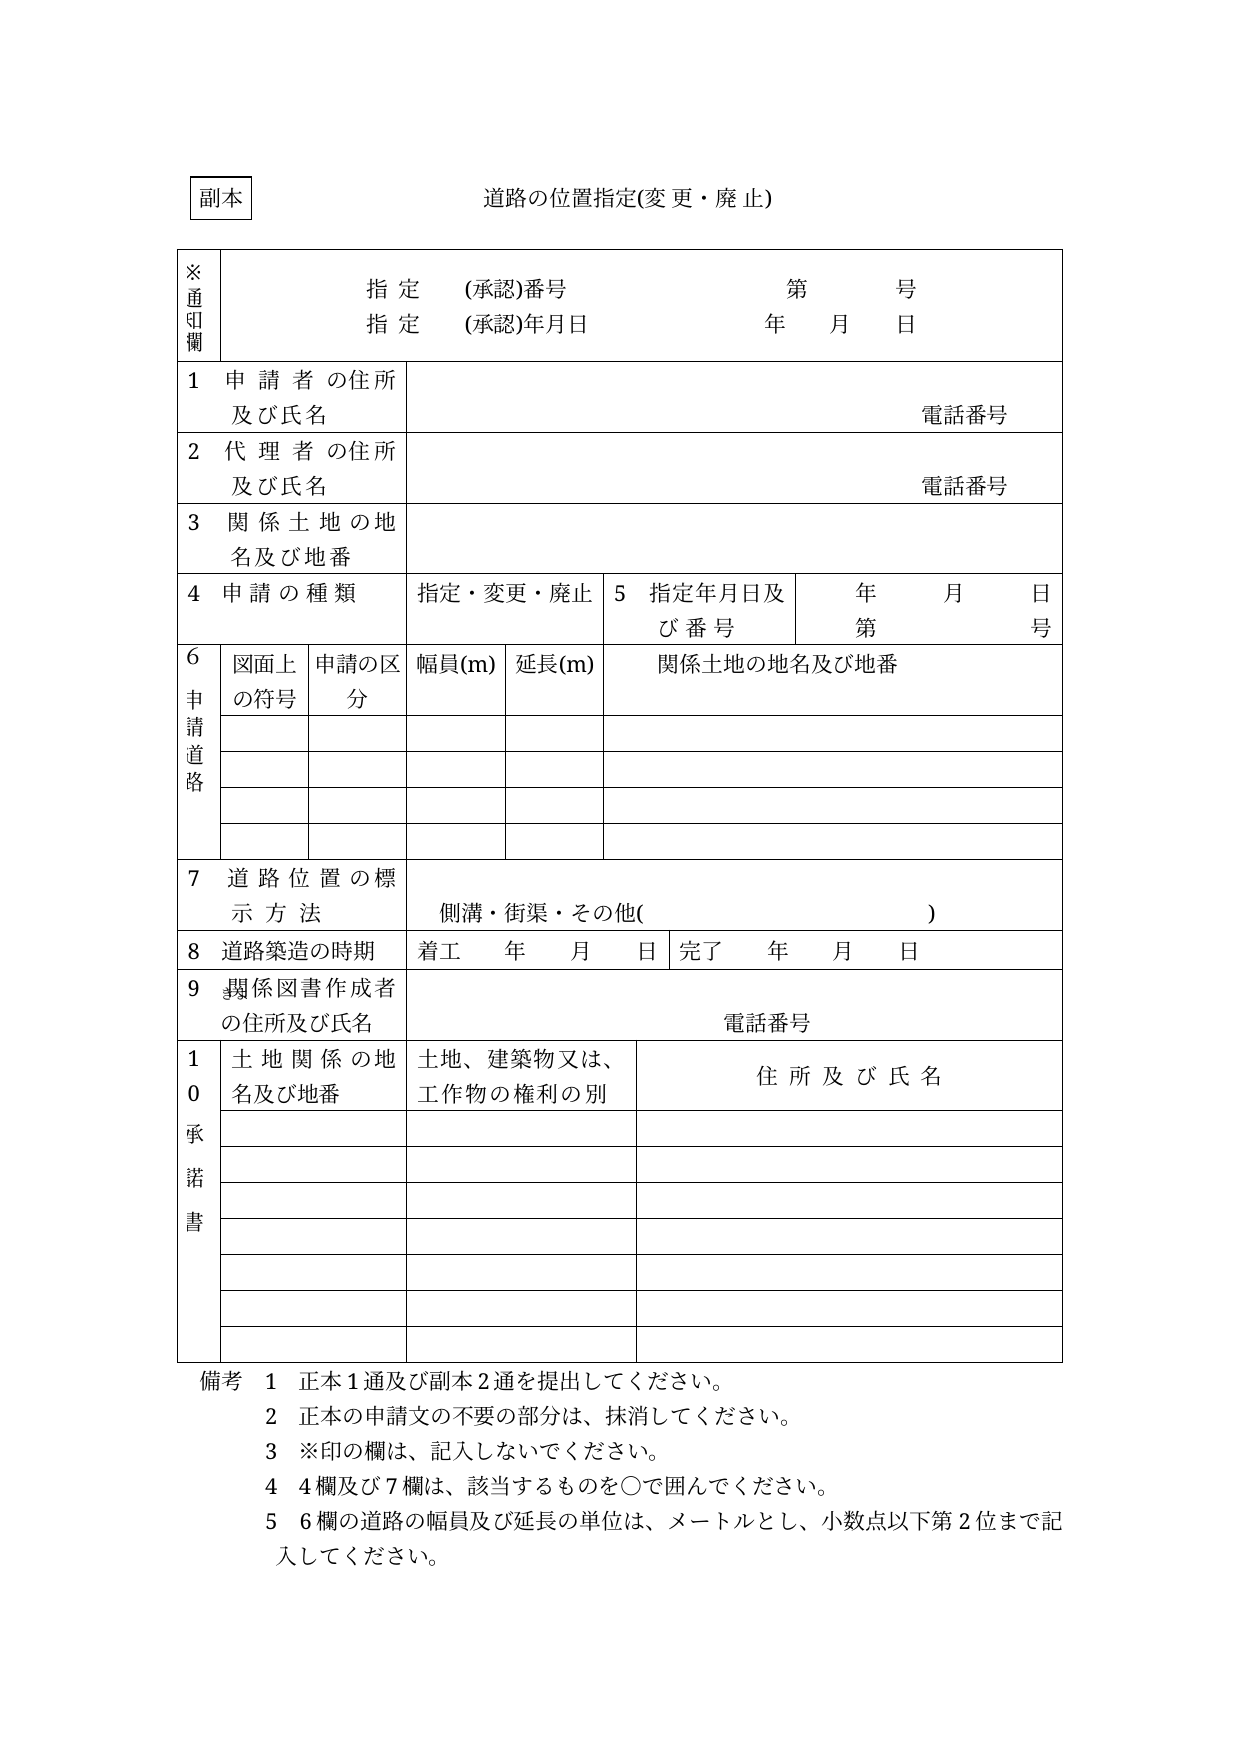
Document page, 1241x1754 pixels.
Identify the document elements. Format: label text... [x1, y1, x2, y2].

table_cell 土地関係の地名及び地番 [221, 1041, 406, 1110]
table_cell 土地、建築物又は、工作物の権利の別 [407, 1041, 636, 1110]
table_cell 1 申請者の住所及び氏名 [178, 362, 406, 432]
table_cell [407, 1111, 636, 1146]
table_cell [221, 1183, 406, 1218]
table_cell [506, 716, 603, 751]
table_cell 年 月 日 第 号 [796, 574, 1062, 644]
table_cell [407, 716, 505, 751]
table_cell 申請の区分 [309, 645, 406, 715]
table_cell [407, 1183, 636, 1218]
table_cell [221, 1111, 406, 1146]
table_cell [221, 788, 308, 823]
table_cell [506, 788, 603, 823]
table_cell [637, 1147, 1062, 1182]
text 4 4欄及び7欄は、該当するものを○で囲んでください。 [177, 1468, 1063, 1502]
table_cell [309, 752, 406, 787]
table_cell [604, 752, 1062, 787]
table_header ※通知欄 [178, 250, 220, 361]
table_cell 完了 年 月 日 [670, 931, 1062, 969]
table_cell 延長(m) [506, 645, 603, 715]
table_cell [221, 1291, 406, 1326]
table_cell [407, 1327, 636, 1362]
table_cell 承諾書 [178, 1110, 220, 1362]
table_cell [407, 1291, 636, 1326]
table_cell [309, 824, 406, 859]
table_cell [221, 1255, 406, 1290]
table_cell [604, 824, 1062, 859]
table_cell 電話番号 [407, 970, 1062, 1039]
table_cell [637, 1219, 1062, 1254]
table_cell 電話番号 [407, 433, 1062, 502]
table_cell [407, 788, 505, 823]
table_cell [407, 824, 505, 859]
table_cell [604, 788, 1062, 823]
table_cell 指定・変更・廃止 [407, 574, 603, 644]
table_cell [221, 1327, 406, 1362]
table_cell 側溝・街渠・その他( ) [407, 860, 1062, 929]
table_cell 7 道路位置の標示方法 [178, 860, 406, 929]
table_cell 幅員(m) [407, 645, 505, 715]
table_cell [637, 1111, 1062, 1146]
table_cell [221, 1147, 406, 1182]
table_cell 4 申請の種類 [178, 574, 406, 644]
text 5 6欄の道路の幅員及び延長の単位は、メートルとし、小数点以下第2位まで記入してください。 [177, 1502, 1063, 1572]
table_cell 電話番号 [407, 362, 1062, 432]
table_cell [604, 716, 1062, 751]
table_cell 9 関係図書作成者の住所及び氏名 [178, 970, 406, 1039]
table_cell [407, 1147, 636, 1182]
table_cell [637, 1255, 1062, 1290]
table_cell 5 指定年月日及び番号 [604, 574, 795, 644]
table_cell 着工 年 月 日 [407, 931, 669, 969]
table_cell 関係土地の地名及び地番 [604, 645, 1062, 715]
table_cell [221, 824, 308, 859]
table_cell 10 [178, 1041, 220, 1110]
table_cell [309, 788, 406, 823]
table_cell [637, 1183, 1062, 1218]
table_cell [221, 1219, 406, 1254]
table_cell [221, 716, 308, 751]
text 備考 1 正本1通及び副本2通を提出してください。 [177, 1363, 1063, 1398]
table_cell [407, 504, 1062, 573]
table_cell ６ 申請道路 [178, 645, 220, 859]
table_cell 図面上の符号 [221, 645, 308, 715]
table_cell [506, 824, 603, 859]
table_cell [637, 1291, 1062, 1326]
table_cell [407, 752, 505, 787]
table_cell [309, 716, 406, 751]
text 3 ※印の欄は、記入しないでください。 [177, 1433, 1063, 1468]
table_cell [221, 752, 308, 787]
table_cell 住所及び氏名 [637, 1041, 1062, 1110]
table_cell [637, 1327, 1062, 1362]
table_cell 8 道路築造の時期 [178, 931, 406, 969]
table_cell [506, 752, 603, 787]
table_cell 2 代理者の住所及び氏名 [178, 433, 406, 502]
text 2 正本の申請文の不要の部分は、抹消してください。 [177, 1398, 1063, 1433]
table_cell 3 関係土地の地名及び地番 [178, 504, 406, 573]
table_cell [407, 1255, 636, 1290]
table_header 指定 (承認)番号 第 号 指定 (承認)年月日 年 月 日 [221, 250, 1062, 361]
table_cell [407, 1219, 636, 1254]
